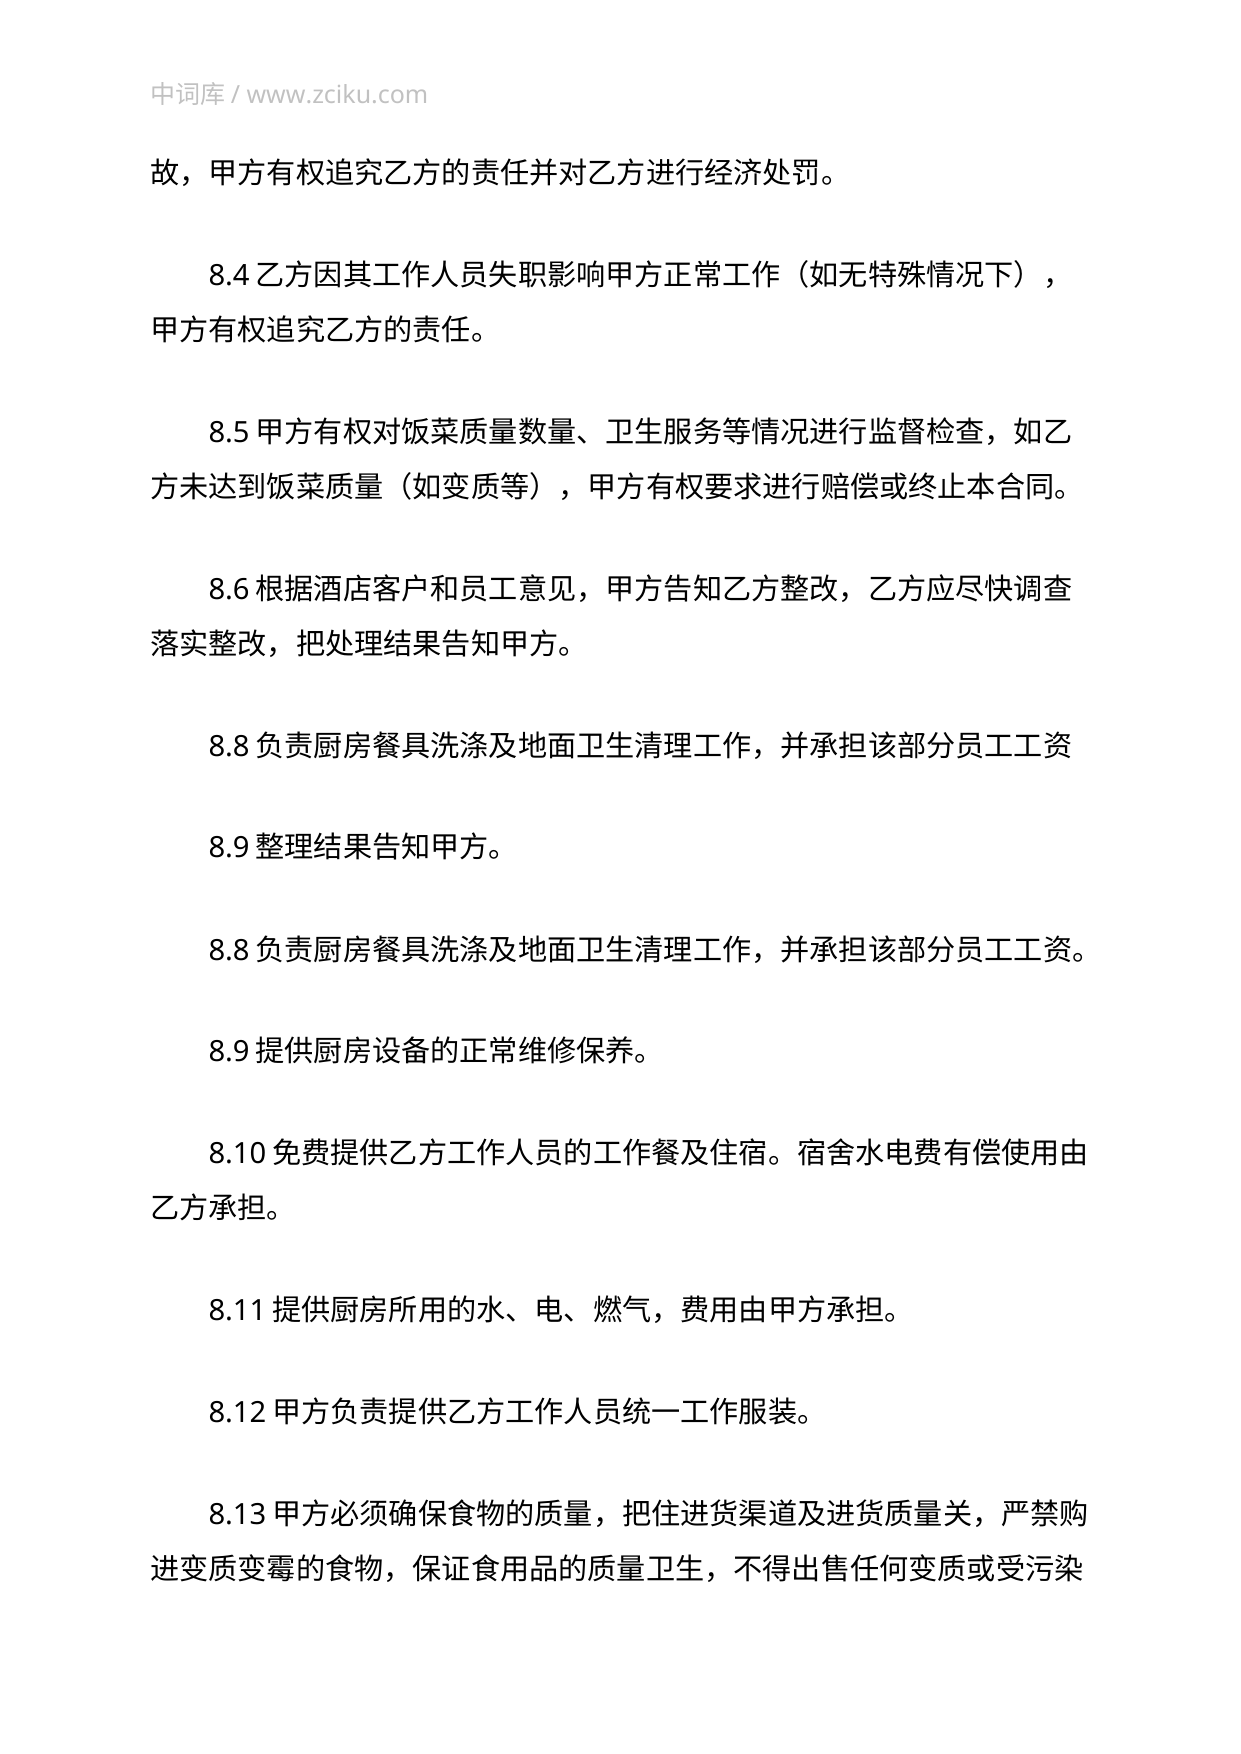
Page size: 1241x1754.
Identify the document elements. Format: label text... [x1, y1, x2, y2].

text 8.9提供厨房设备的正常维修保养。 [150, 1028, 1090, 1070]
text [150, 150, 1090, 192]
text 8.5甲方有权对饭菜质量数量、卫生服务等情况进行监督检查，如乙方未达到饭菜质量（如变质等），甲方有权要求进行赔偿或终止本合同。 [150, 408, 1090, 506]
text 8.10免费提供乙方工作人员的工作餐及住宿。宿舍水电费有偿使用由乙方承担。 [150, 1130, 1090, 1227]
text 8.8负责厨房餐具洗涤及地面卫生清理工作，并承担该部分员工工资 [150, 722, 1090, 764]
text 8.9整理结果告知甲方。 [150, 824, 1090, 866]
text 8.4乙方因其工作人员失职影响甲方正常工作（如无特殊情况下），甲方有权追究乙方的责任。 [150, 252, 1090, 349]
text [150, 1491, 1090, 1588]
text 8.8负责厨房餐具洗涤及地面卫生清理工作，并承担该部分员工工资。 [150, 926, 1090, 968]
text 8.6根据酒店客户和员工意见，甲方告知乙方整改，乙方应尽快调查落实整改，把处理结果告知甲方。 [150, 565, 1090, 663]
text 8.11提供厨房所用的水、电、燃气，费用由甲方承担。 [150, 1287, 1090, 1329]
text 8.12甲方负责提供乙方工作人员统一工作服装。 [150, 1389, 1090, 1431]
